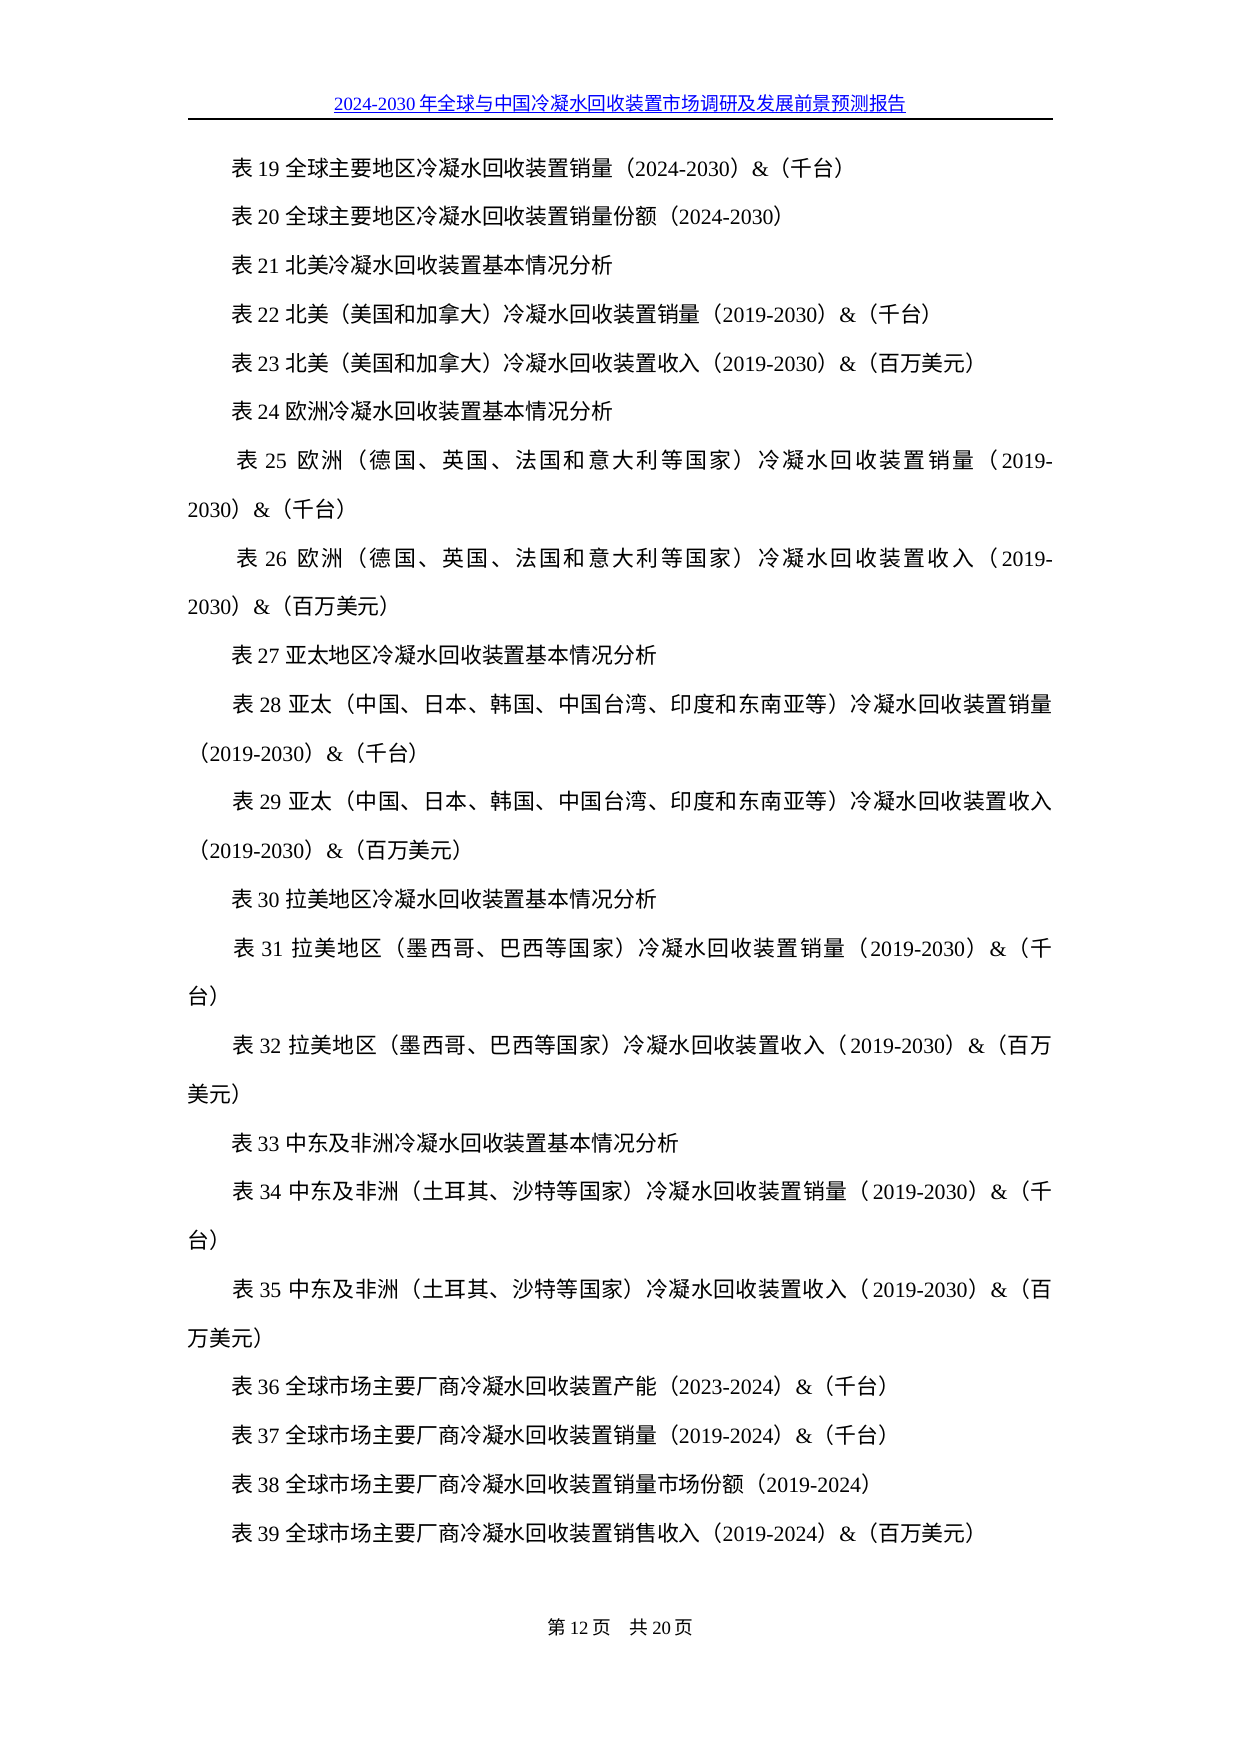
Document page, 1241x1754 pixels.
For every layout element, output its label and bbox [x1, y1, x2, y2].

text [187, 150, 1053, 1548]
